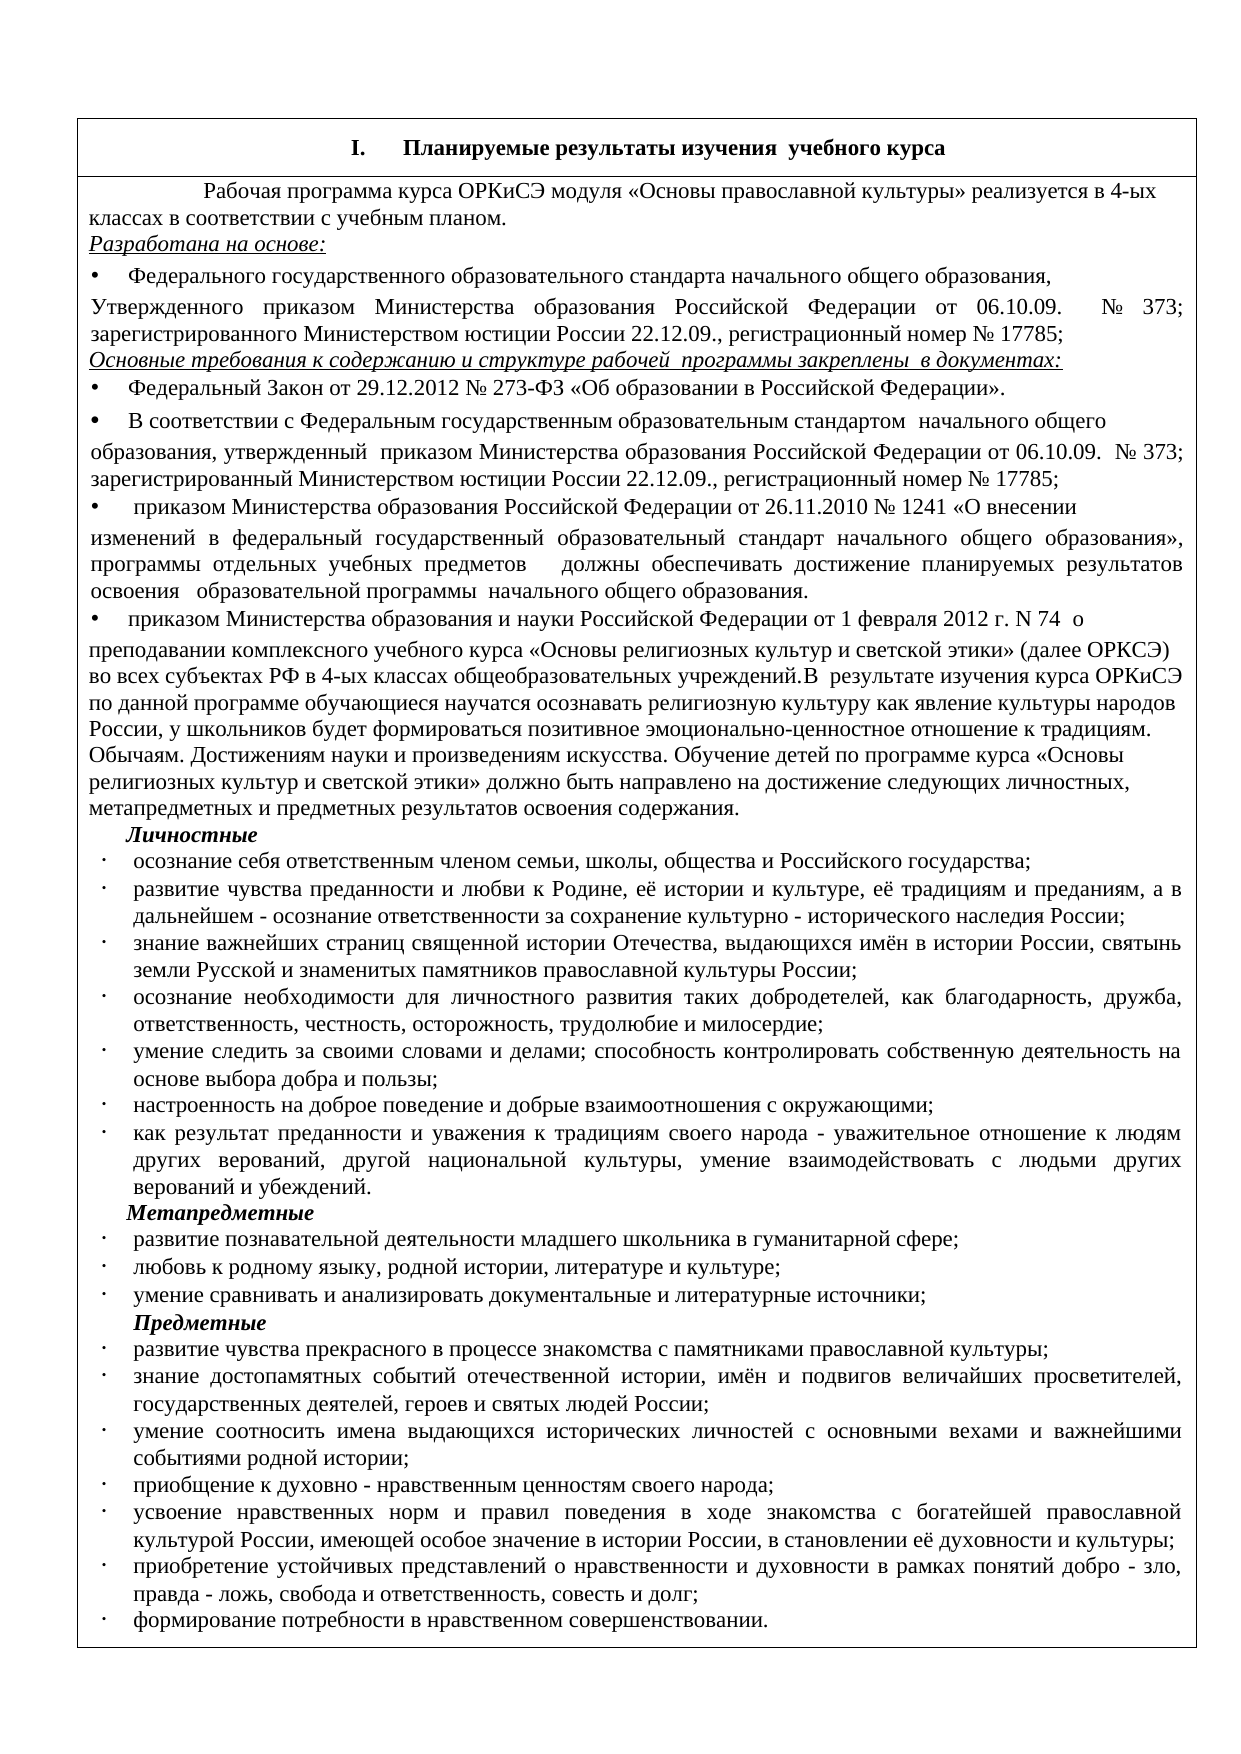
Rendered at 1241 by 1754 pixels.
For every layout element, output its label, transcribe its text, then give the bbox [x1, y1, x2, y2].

table_header Планируемые результаты изучения учебного курса [78, 119, 1196, 176]
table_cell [78, 177, 1196, 1647]
